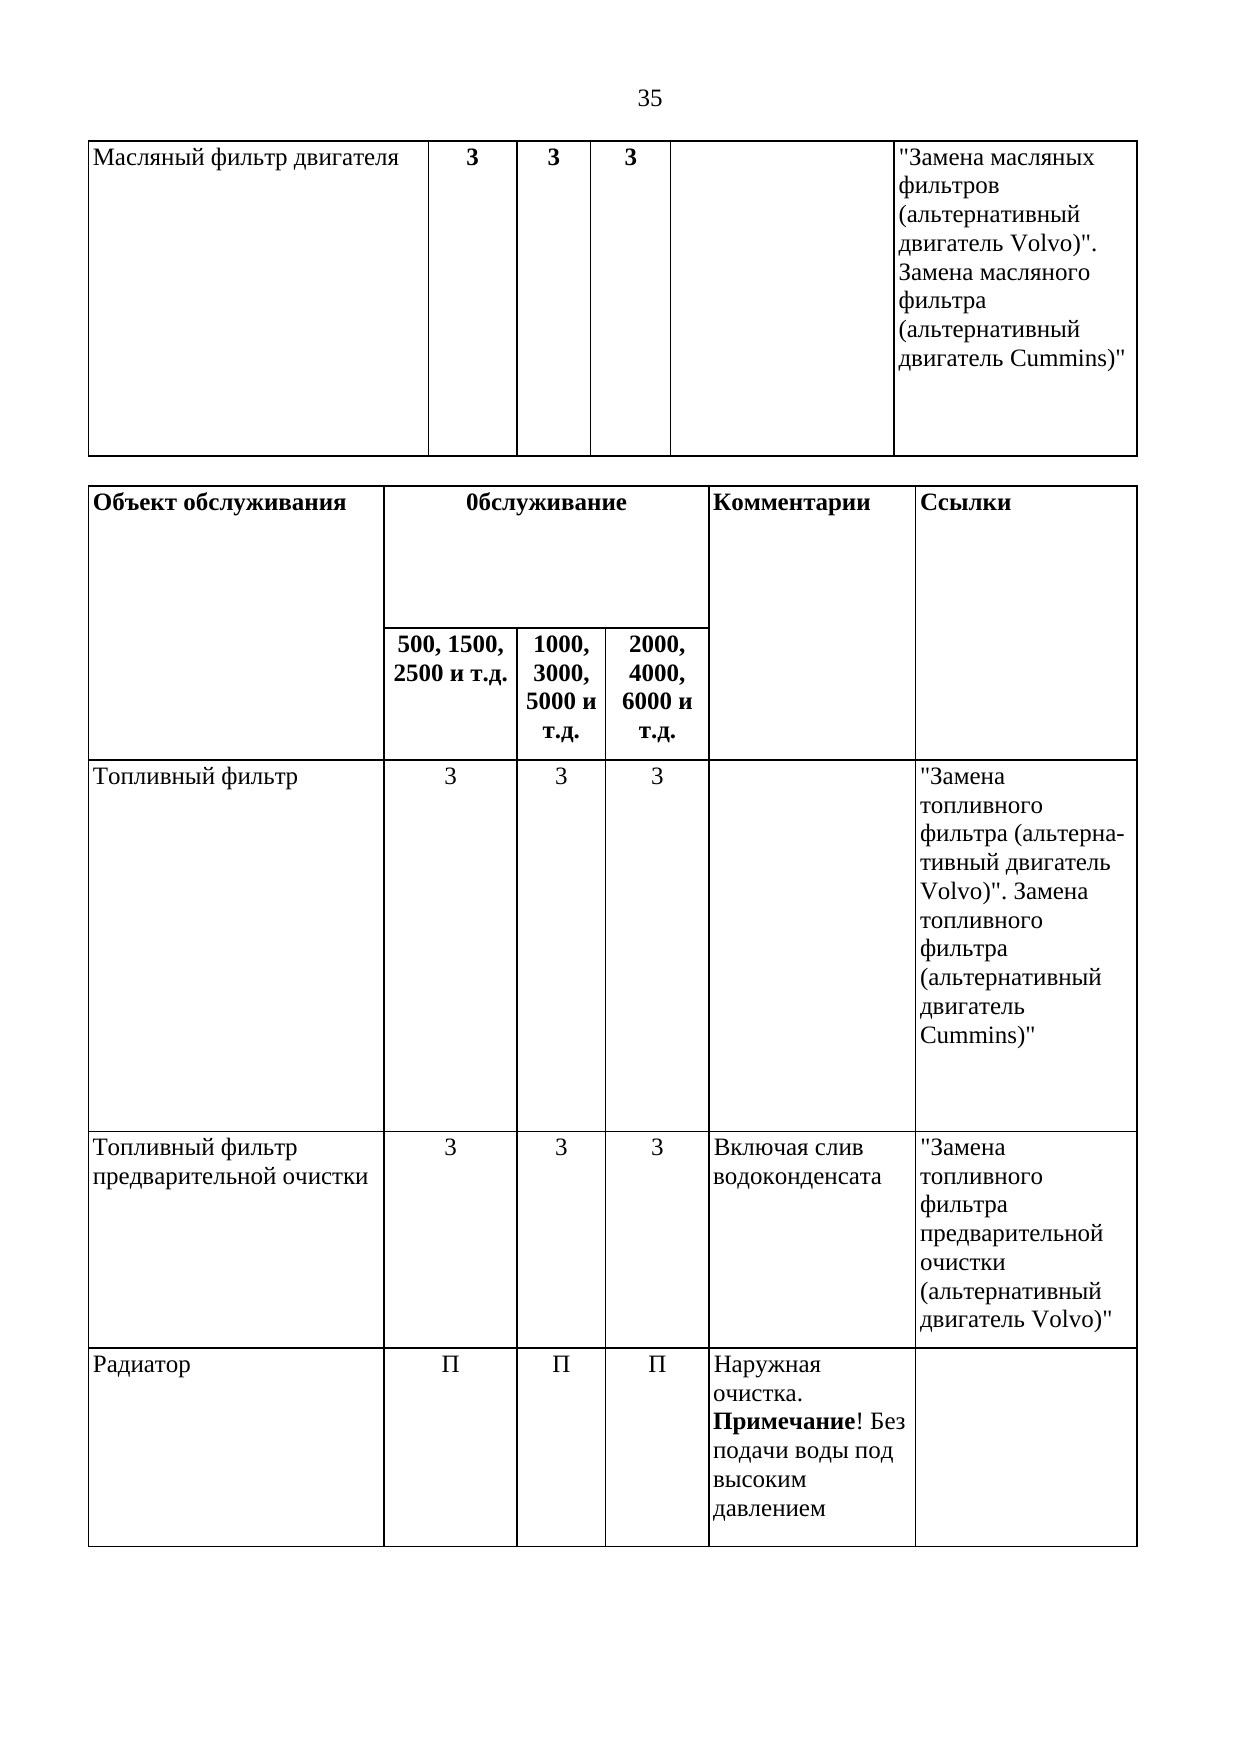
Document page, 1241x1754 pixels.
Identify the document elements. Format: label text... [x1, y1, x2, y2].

table_cell 3 [385, 761, 516, 1131]
table_cell 1000, 3000, 5000 и т.д. [518, 629, 605, 759]
table_cell 3 [606, 761, 708, 1131]
table_cell "Замена топливного фильтра (альтернативный двигатель Volvo)". Замена топливного фильтра (альтернативный двигатель Cummins)" [916, 761, 1136, 1131]
table_cell 3 [606, 1132, 708, 1347]
table_header Ссылки [916, 487, 1136, 759]
table_cell 3 [518, 761, 605, 1131]
table_cell 500, 1500, 2500 и т.д. [385, 629, 516, 759]
table_cell [671, 142, 893, 455]
table_cell 3 [518, 142, 590, 455]
table_cell П [518, 1349, 605, 1546]
table_cell 3 [518, 1132, 605, 1347]
table_cell 3 [591, 142, 670, 455]
table_cell 3 [429, 142, 516, 455]
table_cell 2000, 4000, 6000 и т.д. [606, 629, 708, 759]
table_cell "Замена масляных фильтров (альтернативный двигатель Volvo)". Замена масляного фильтра (альтернативный двигатель Cummins)" [895, 142, 1136, 455]
table_header Комментарии [710, 487, 915, 759]
table_header 0бслуживание [385, 487, 708, 627]
table_cell Масляный фильтр двигателя [89, 142, 428, 455]
table_cell Радиатор [89, 1349, 383, 1546]
table_cell Топливный фильтр [89, 761, 383, 1131]
table_cell П [385, 1349, 516, 1546]
table_cell "Замена топливного фильтра предварительной очистки (альтернативный двигатель Volvo)" [916, 1132, 1136, 1347]
table_cell 3 [385, 1132, 516, 1347]
table_cell Топливный фильтр предварительной очистки [89, 1132, 383, 1347]
table_cell [916, 1349, 1136, 1546]
table_cell [710, 761, 915, 1131]
table_header Объект обслуживания [89, 487, 383, 759]
table_cell Наружная очистка. Примечание! Без подачи воды под высоким давлением [710, 1349, 915, 1546]
table_cell П [606, 1349, 708, 1546]
table_cell Включая слив водоконденсата [710, 1132, 915, 1347]
